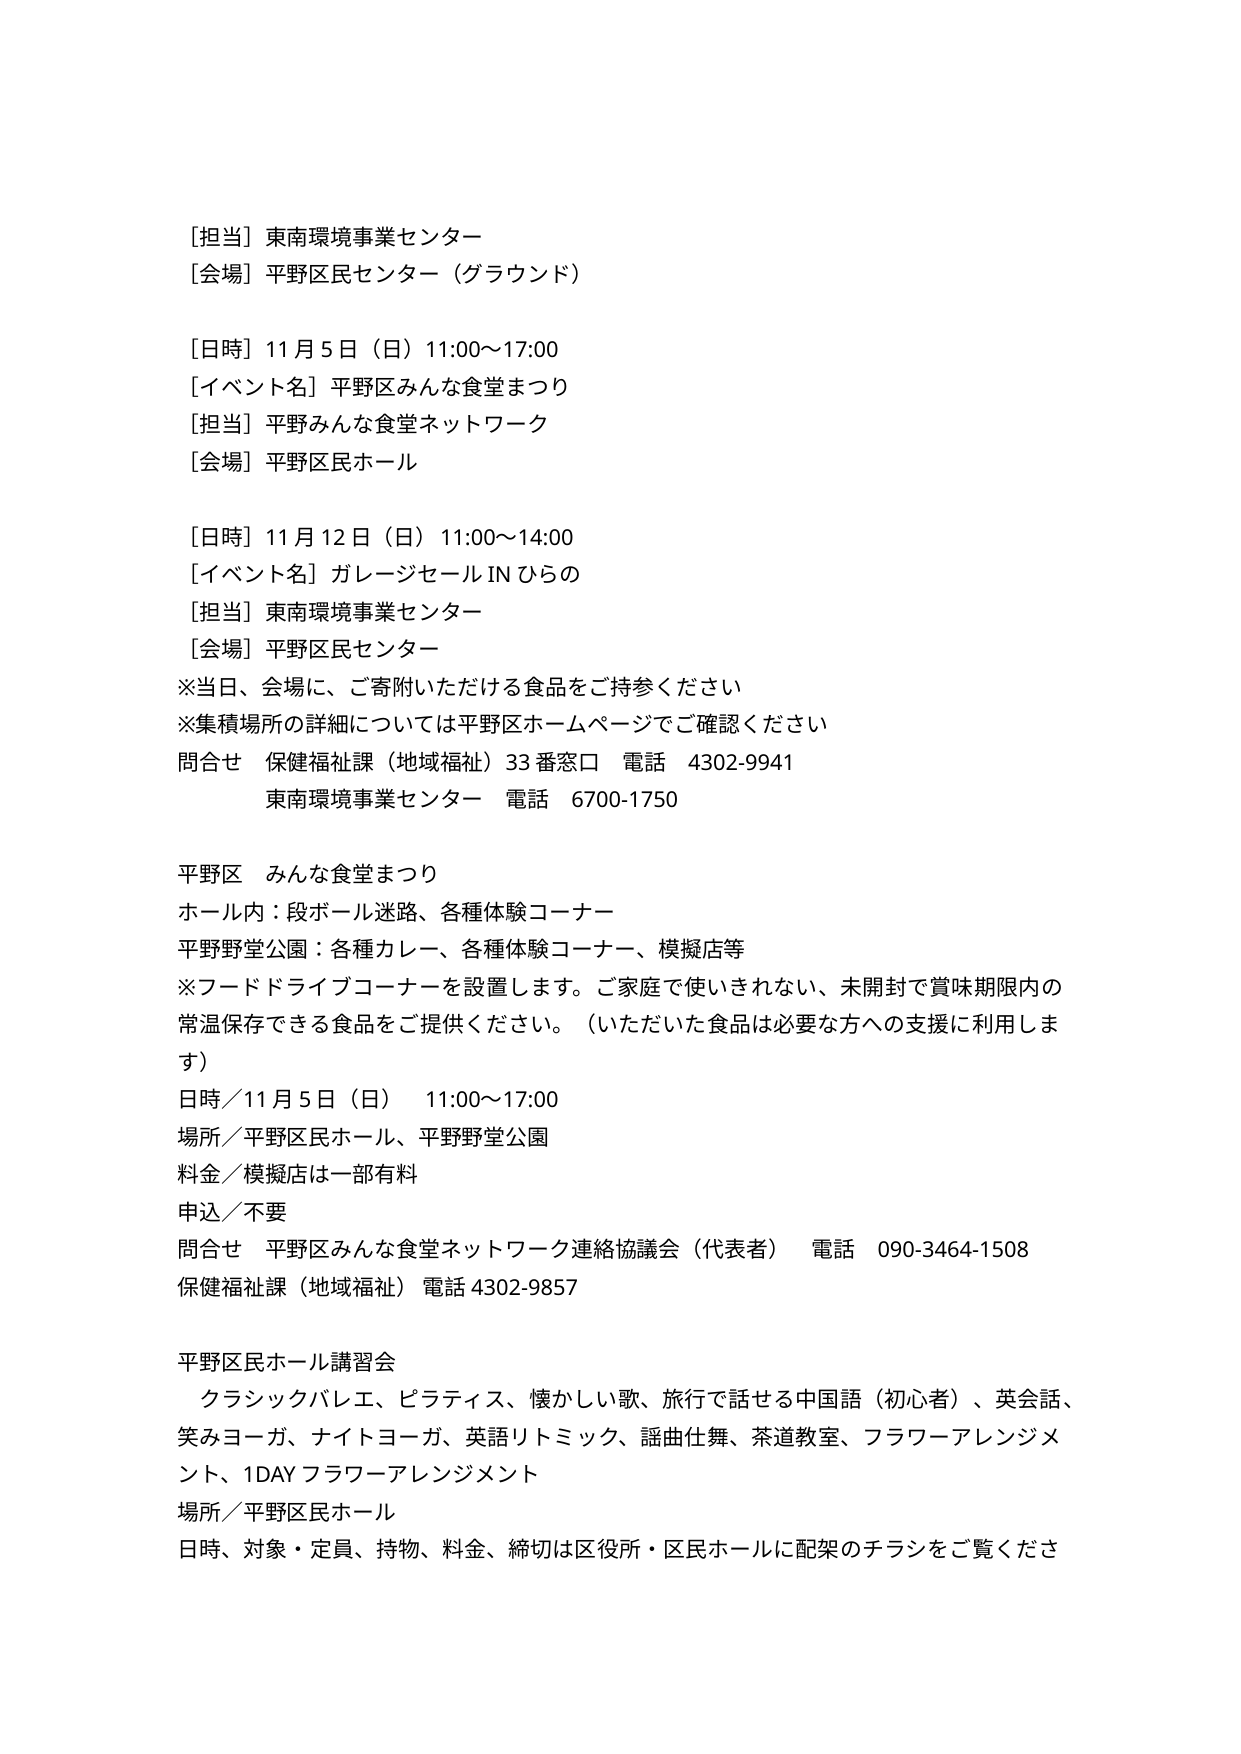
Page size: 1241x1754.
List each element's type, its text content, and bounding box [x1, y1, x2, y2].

text ［日時］11月5日（日）11:00～17:00 [177, 329, 1063, 367]
text ［担当］平野みんな食堂ネットワーク [177, 404, 1063, 442]
text ［会場］平野区民ホール [177, 442, 1063, 479]
text ※当日、会場に、ご寄附いただける食品をご持参ください [177, 667, 1063, 704]
text ［会場］平野区民センター [177, 629, 1063, 667]
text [177, 1529, 1063, 1567]
text 平野区 みんな食堂まつり [177, 854, 1063, 892]
text ［会場］平野区民センター（グラウンド） [177, 254, 1063, 292]
text 保健福祉課（地域福祉） 電話4302-9857 [177, 1267, 1063, 1304]
text 申込／不要 [177, 1192, 1063, 1229]
text 料金／模擬店は一部有料 [177, 1154, 1063, 1192]
text 平野野堂公園：各種カレー、各種体験コーナー、模擬店等 [177, 929, 1063, 967]
text ［担当］東南環境事業センター [177, 592, 1063, 629]
text 日時／11月5日（日） 11:00～17:00 [177, 1079, 1063, 1117]
text ［イベント名］平野区みんな食堂まつり [177, 367, 1063, 404]
text 場所／平野区民ホール [177, 1492, 1063, 1529]
text ［担当］東南環境事業センター [177, 217, 1063, 254]
text ホール内：段ボール迷路、各種体験コーナー [177, 892, 1063, 929]
text ※フードドライブコーナーを設置します。ご家庭で使いきれない、未開封で賞味期限内の常温保存できる食品をご提供ください。（いただいた食品は必要な方への支援に利用します） [177, 967, 1063, 1079]
text クラシックバレエ、ピラティス、懐かしい歌、旅行で話せる中国語（初心者）、英会話、笑みヨーガ、ナイトヨーガ、英語リトミック、謡曲仕舞、茶道教室、フラワーアレンジメント、1DAYフラワーアレンジメント [177, 1379, 1063, 1492]
text 問合せ 平野区みんな食堂ネットワーク連絡協議会（代表者） 電話 090-3464-1508 [177, 1229, 1063, 1267]
text 東南環境事業センター 電話 6700-1750 [177, 779, 1063, 817]
text ［日時］11月12日（日） 11:00～14:00 [177, 517, 1063, 554]
text ［イベント名］ガレージセールINひらの [177, 554, 1063, 592]
text 問合せ 保健福祉課（地域福祉）33番窓口 電話 4302-9941 [177, 742, 1063, 779]
text 平野区民ホール講習会 [177, 1342, 1063, 1379]
text 場所／平野区民ホール、平野野堂公園 [177, 1117, 1063, 1154]
text ※集積場所の詳細については平野区ホームページでご確認ください [177, 704, 1063, 742]
